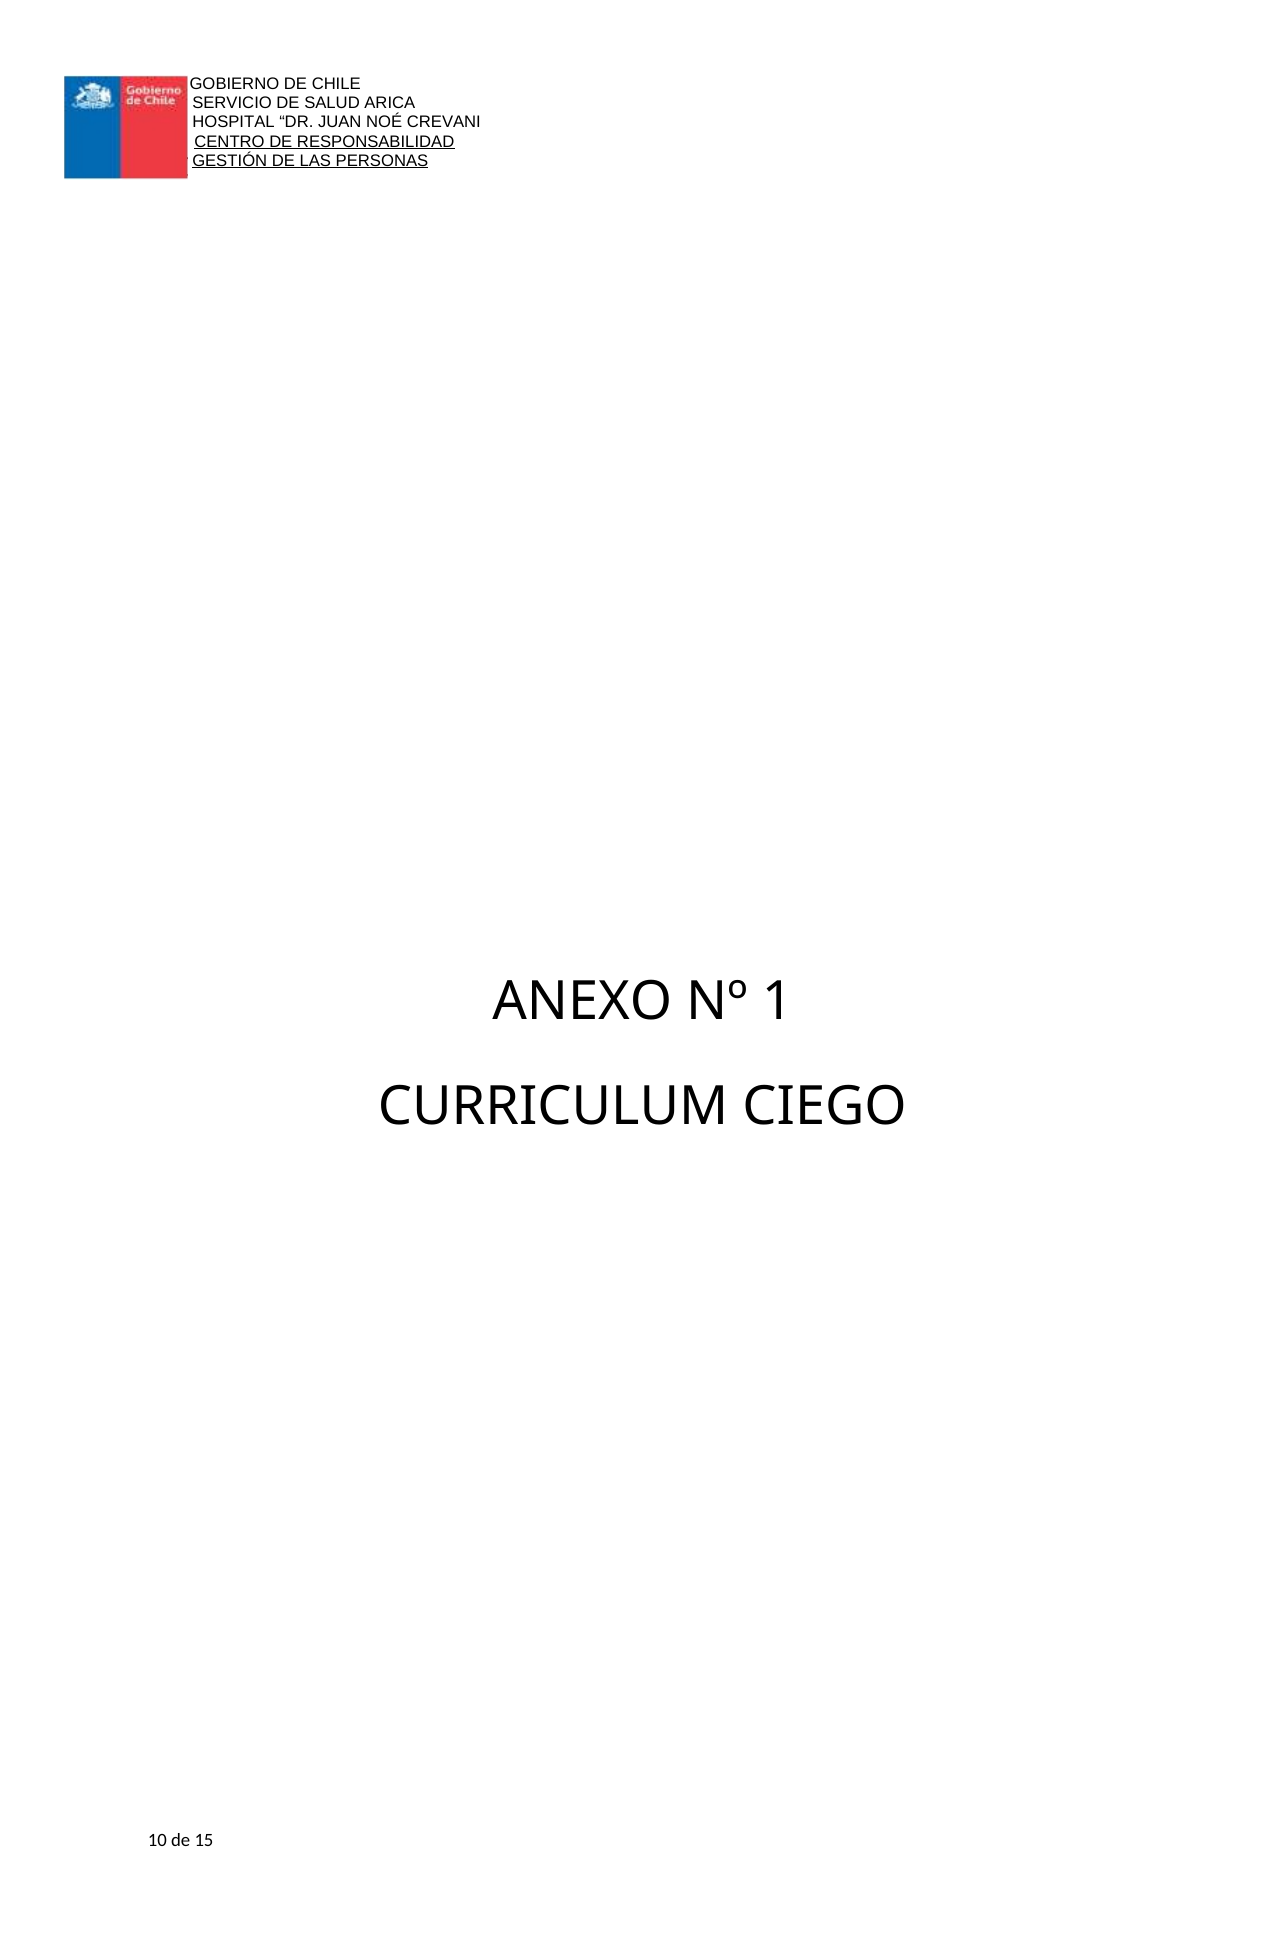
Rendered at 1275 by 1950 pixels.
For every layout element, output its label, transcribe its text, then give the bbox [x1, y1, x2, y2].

text CURRICULUM CIEGO [133, 1067, 1152, 1141]
text ANEXO Nº 1 [133, 961, 1152, 1035]
picture [63, 75, 188, 180]
